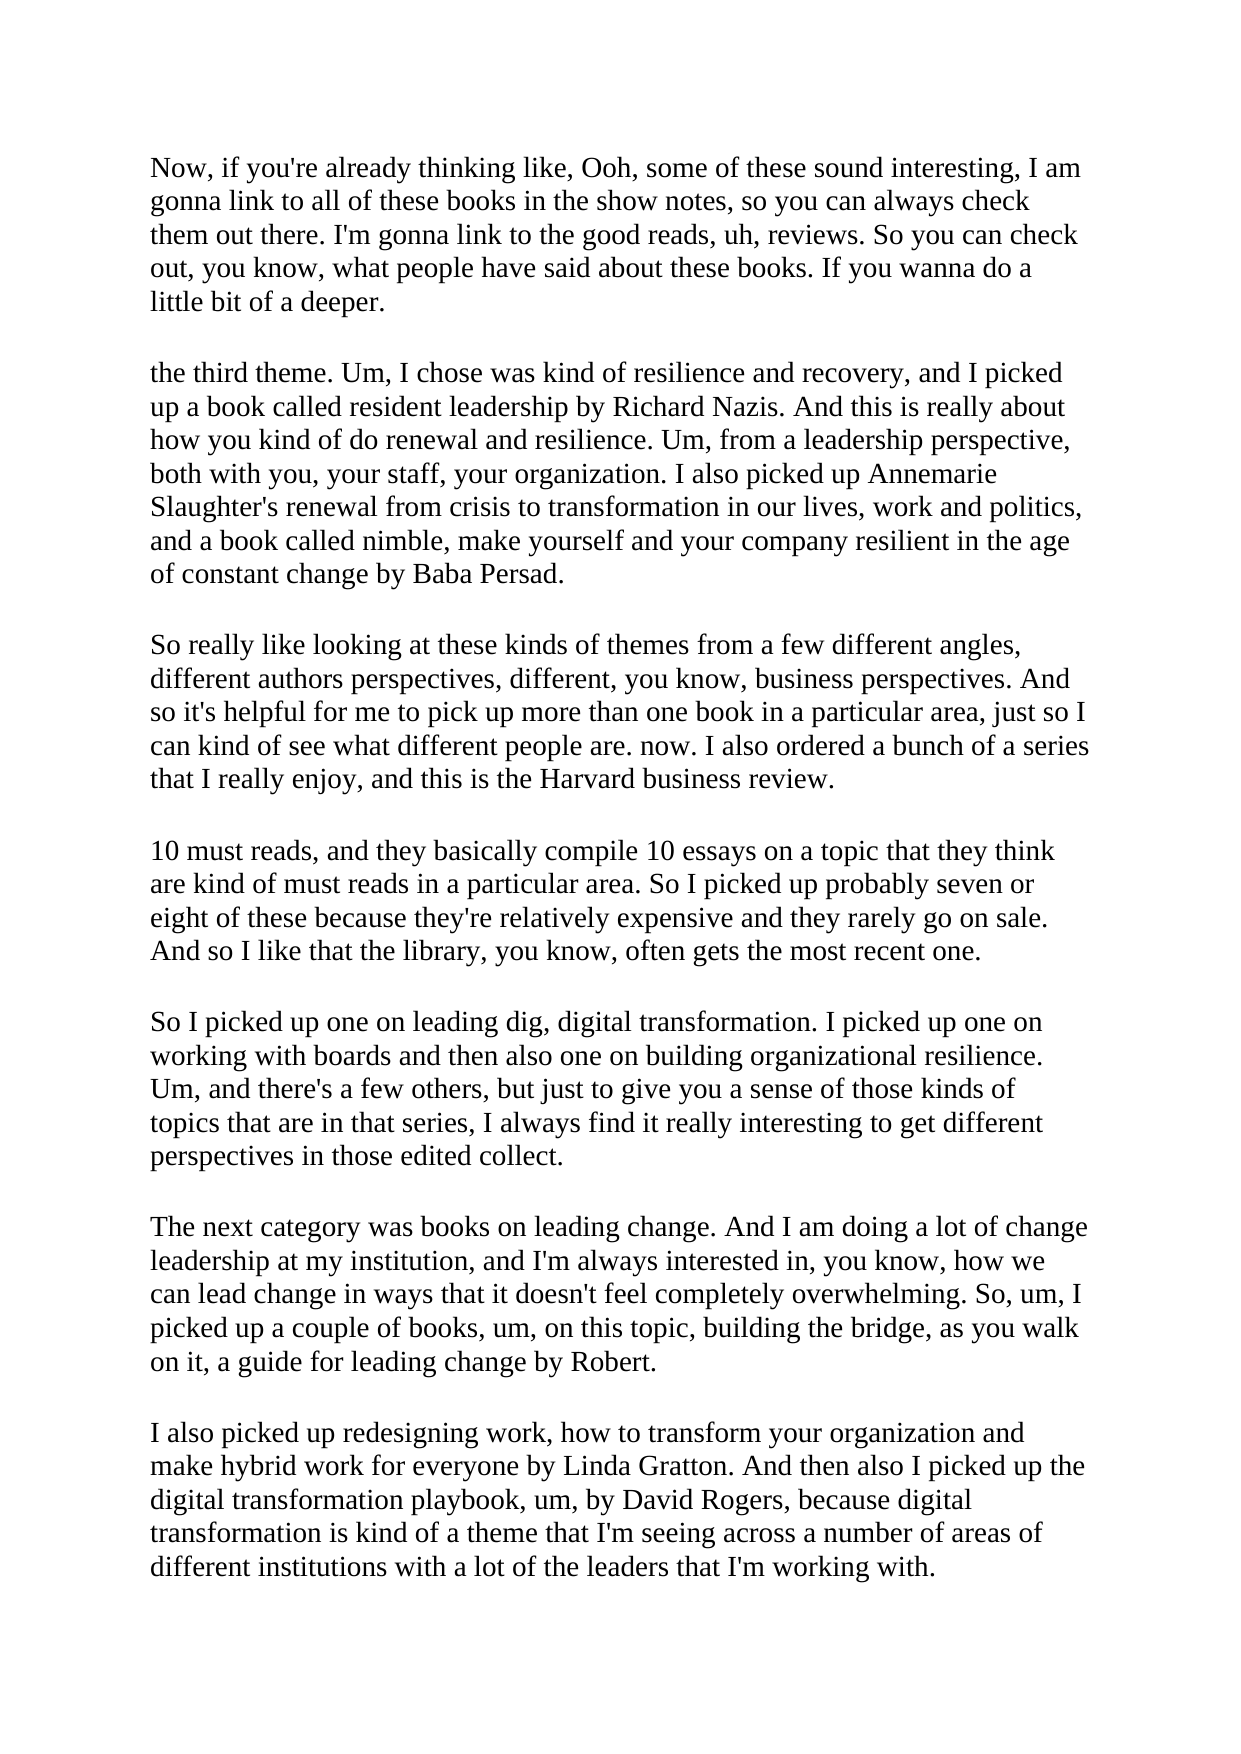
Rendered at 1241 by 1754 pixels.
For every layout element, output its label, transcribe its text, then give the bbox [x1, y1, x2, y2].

text Now, if you're already thinking like, Ooh, some of these sound interesting, I am gonna link to all of these books in the show notes, so you can always check them out there. I'm gonna link to the good reads, uh, reviews. So you can check out, you know, what people have said about these books. If you wanna do a little bit of a deeper. [150, 150, 1090, 318]
text The next category was books on leading change. And I am doing a lot of change leadership at my institution, and I'm always interested in, you know, how we can lead change in ways that it doesn't feel completely overwhelming. So, um, I picked up a couple of books, um, on this topic, building the bridge, as you walk on it, a guide for leading change by Robert. [150, 1209, 1090, 1377]
text the third theme. Um, I chose was kind of resilience and recovery, and I picked up a book called resident leadership by Richard Nazis. And this is really about how you kind of do renewal and resilience. Um, from a leadership perspective, both with you, your staff, your organization. I also picked up Annemarie Slaughter's renewal from crisis to transformation in our lives, work and politics, and a book called nimble, make yourself and your company resilient in the age of constant change by Baba Persad. [150, 355, 1090, 590]
text 10 must reads, and they basically compile 10 essays on a topic that they think are kind of must reads in a particular area. So I picked up probably seven or eight of these because they're relatively expensive and they rarely go on sale. And so I like that the library, you know, often gets the most recent one. [150, 833, 1090, 967]
text So really like looking at these kinds of themes from a few different angles, different authors perspectives, different, you know, business perspectives. And so it's helpful for me to pick up more than one book in a particular area, just so I can kind of see what different people are. now. I also ordered a bunch of a series that I really enjoy, and this is the Harvard business review. [150, 627, 1090, 795]
text So I picked up one on leading dig, digital transformation. I picked up one on working with boards and then also one on building organizational resilience. Um, and there's a few others, but just to give you a sense of those kinds of topics that are in that series, I always find it really interesting to get different perspectives in those edited collect. [150, 1004, 1090, 1172]
text I also picked up redesigning work, how to transform your organization and make hybrid work for everyone by Linda Gratton. And then also I picked up the digital transformation playbook, um, by David Rogers, because digital transformation is kind of a theme that I'm seeing across a number of areas of different institutions with a lot of the leaders that I'm working with. [150, 1415, 1090, 1582]
